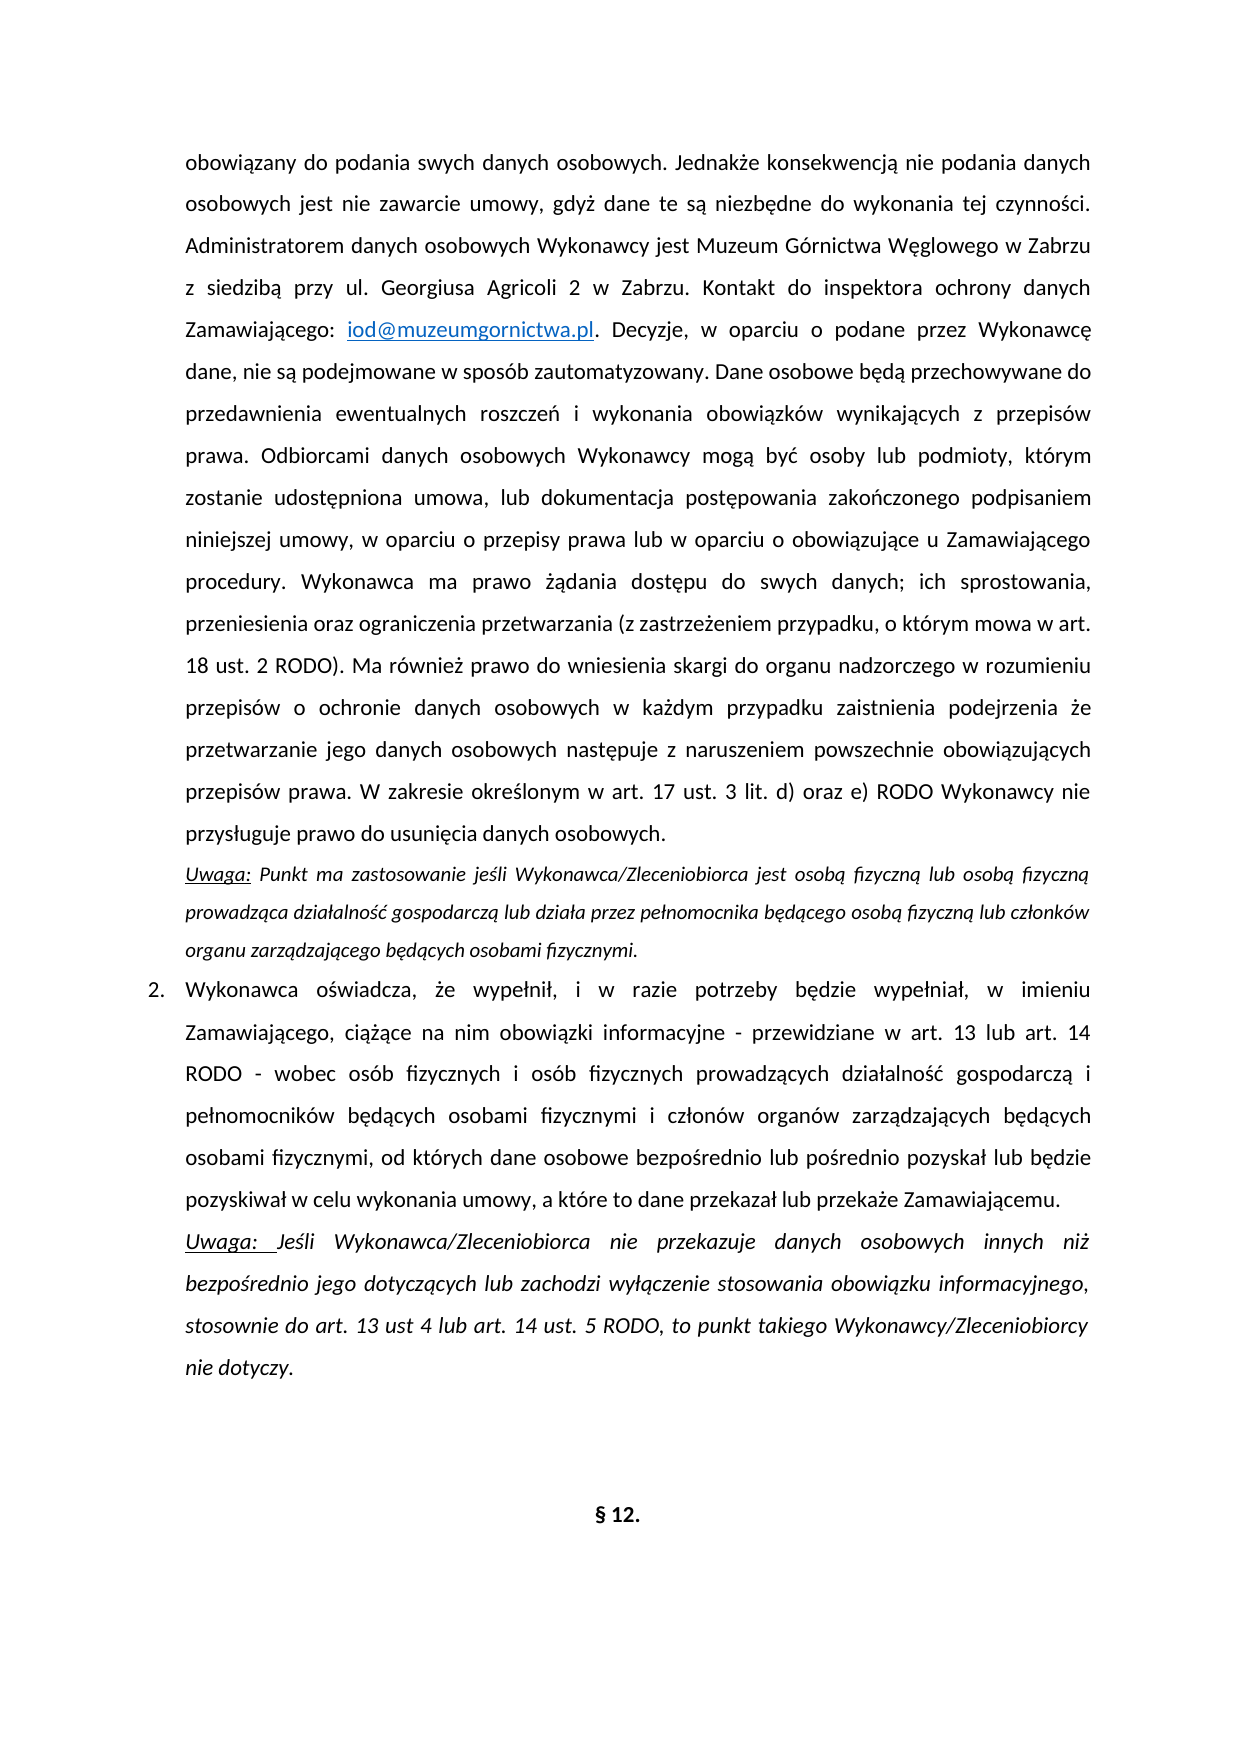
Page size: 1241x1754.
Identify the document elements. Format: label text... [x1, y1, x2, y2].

list Uwaga: Punkt ma zastosowanie jeśli Wykonawca/Zleceniobiorca jest osobą fizyczną lub osobą fizyczną prowadząca działalność gospodarczą lub działa przez pełnomocnika będącego osobą fizyczną lub członków organu zarządzającego będących osobami fizycznymi. [185, 861, 1093, 963]
list Uwaga: Jeśli Wykonawca/Zleceniobiorca nie przekazuje danych osobowych innych niż bezpośrednio jego dotyczących lub zachodzi wyłączenie stosowania obowiązku informacyjnego, stosownie do art. 13 ust 4 lub art. 14 ust. 5 RODO, to punkt takiego Wykonawcy/Zleceniobiorcy nie dotyczy. [185, 1227, 1093, 1381]
list Wykonawca oświadcza, że wypełnił, i w razie potrzeby będzie wypełniał, w imieniu Zamawiającego, ciążące na nim obowiązki informacyjne - przewidziane w art. 13 lub art. 14 RODO - wobec osób fizycznych i osób fizycznych prowadzących działalność gospodarczą i pełnomocników będących osobami fizycznymi i członów organów zarządzających będących osobami fizycznymi, od których dane osobowe bezpośrednio lub pośrednio pozyskał lub będzie pozyskiwał w celu wykonania umowy, a które to dane przekazał lub przekaże Zamawiającemu. [148, 976, 1093, 1213]
text § 12. [148, 1500, 1093, 1556]
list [148, 148, 1093, 847]
